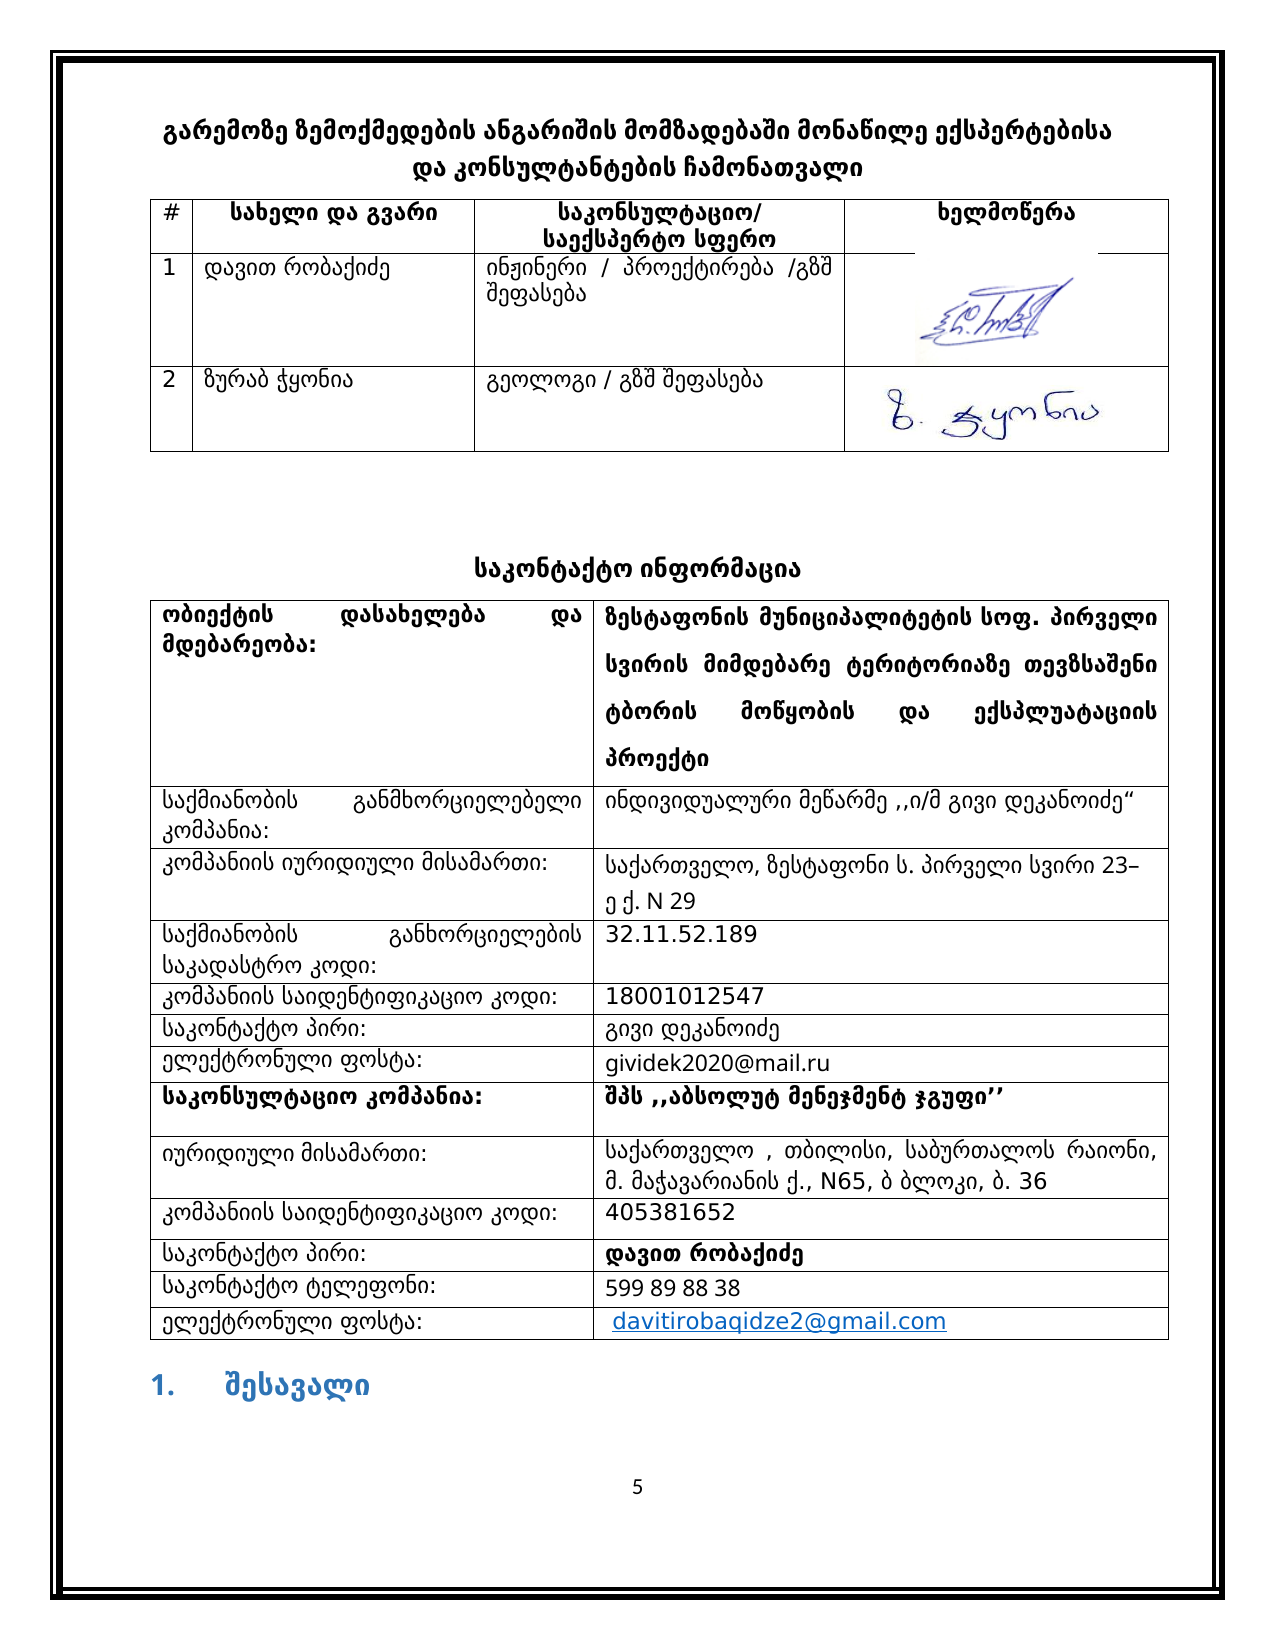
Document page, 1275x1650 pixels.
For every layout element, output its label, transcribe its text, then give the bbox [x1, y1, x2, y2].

table_cell საქმიანობის განხორციელების საკადასტრო კოდი: [151, 921, 593, 982]
table_cell [845, 254, 915, 366]
table_header საკონსულტაციო/ საექსპერტო სფერო [475, 200, 844, 253]
table_cell [1098, 254, 1168, 366]
table_cell [845, 367, 1168, 451]
table_header ხელმოწერა [845, 200, 1168, 253]
table_cell დავით რობაქიძე [594, 1240, 1168, 1271]
table_cell გეოლოგი / გზშ შეფასება [475, 367, 844, 451]
table_header ობიექტის დასახელება და მდებარეობა: [151, 601, 593, 786]
table_cell საქართველო , თბილისი, საბურთალოს რაიონი, მ. მაჭავარიანის ქ., N65, ბ ბლოკი, ბ. 36 [594, 1137, 1168, 1198]
table_cell 1 [151, 254, 192, 366]
text გარემოზე ზემოქმედების ანგარიშის მომზადებაში მონაწილე ექსპერტებისა და კონსულტანტების ჩამონათვალი [150, 112, 1125, 183]
table_cell 2 [151, 367, 192, 451]
table_cell gividek2020@mail.ru [594, 1047, 1168, 1082]
table_cell ელექტრონული ფოსტა: [151, 1308, 593, 1338]
table_cell საკონტაქტო პირი: [151, 1015, 593, 1046]
table_cell 32.11.52.189 [594, 921, 1168, 982]
text საკონტაქტო ინფორმაცია [150, 551, 1125, 585]
table_cell საქმიანობის განმხორციელებელი კომპანია: [151, 787, 593, 848]
table_cell კომპანიის საიდენტიფიკაციო კოდი: [151, 1199, 593, 1239]
table_cell 599 89 88 38 [594, 1272, 1168, 1307]
table_cell davitirobaqidze2@gmail.com [594, 1308, 1168, 1338]
table_cell საქართველო, ზესტაფონი ს. პირველი სვირი 23–ე ქ. N 29 [594, 849, 1168, 920]
table_cell საკონტაქტო ტელეფონი: [151, 1272, 593, 1307]
table_cell საკონტაქტო პირი: [151, 1240, 593, 1271]
table_cell ინდივიდუალური მეწარმე ,,ი/მ გივი დეკანოიძე“ [594, 787, 1168, 848]
table_cell იურიდიული მისამართი: [151, 1137, 593, 1198]
table_header სახელი და გვარი [193, 200, 474, 253]
table_cell ინჟინერი / პროექტირება /გზშ შეფასება [475, 254, 844, 366]
table_header # [151, 200, 192, 253]
table_header ზესტაფონის მუნიციპალიტეტის სოფ. პირველი სვირის მიმდებარე ტერიტორიაზე თევზსაშენი ტბორის მოწყობის და ექსპლუატაციის პროექტი [594, 601, 1168, 786]
table_cell ზურაბ ჭყონია [193, 367, 474, 451]
table_cell კომპანიის იურიდიული მისამართი: [151, 849, 593, 920]
table_cell დავით რობაქიძე [193, 254, 474, 366]
picture [879, 385, 1111, 439]
table_cell გივი დეკანოიძე [594, 1015, 1168, 1046]
table_cell ელექტრონული ფოსტა: [151, 1047, 593, 1082]
table_cell 405381652 [594, 1199, 1168, 1239]
table_cell საკონსულტაციო კომპანია: [151, 1083, 593, 1136]
table_cell შპს ,,აბსოლუტ მენეჯმენტ ჯგუფი’’ [594, 1083, 1168, 1136]
table_cell კომპანიის საიდენტიფიკაციო კოდი: [151, 984, 593, 1014]
picture [915, 253, 1098, 366]
subtitle შესავალი [150, 1364, 1125, 1404]
table_cell 18001012547 [594, 984, 1168, 1014]
